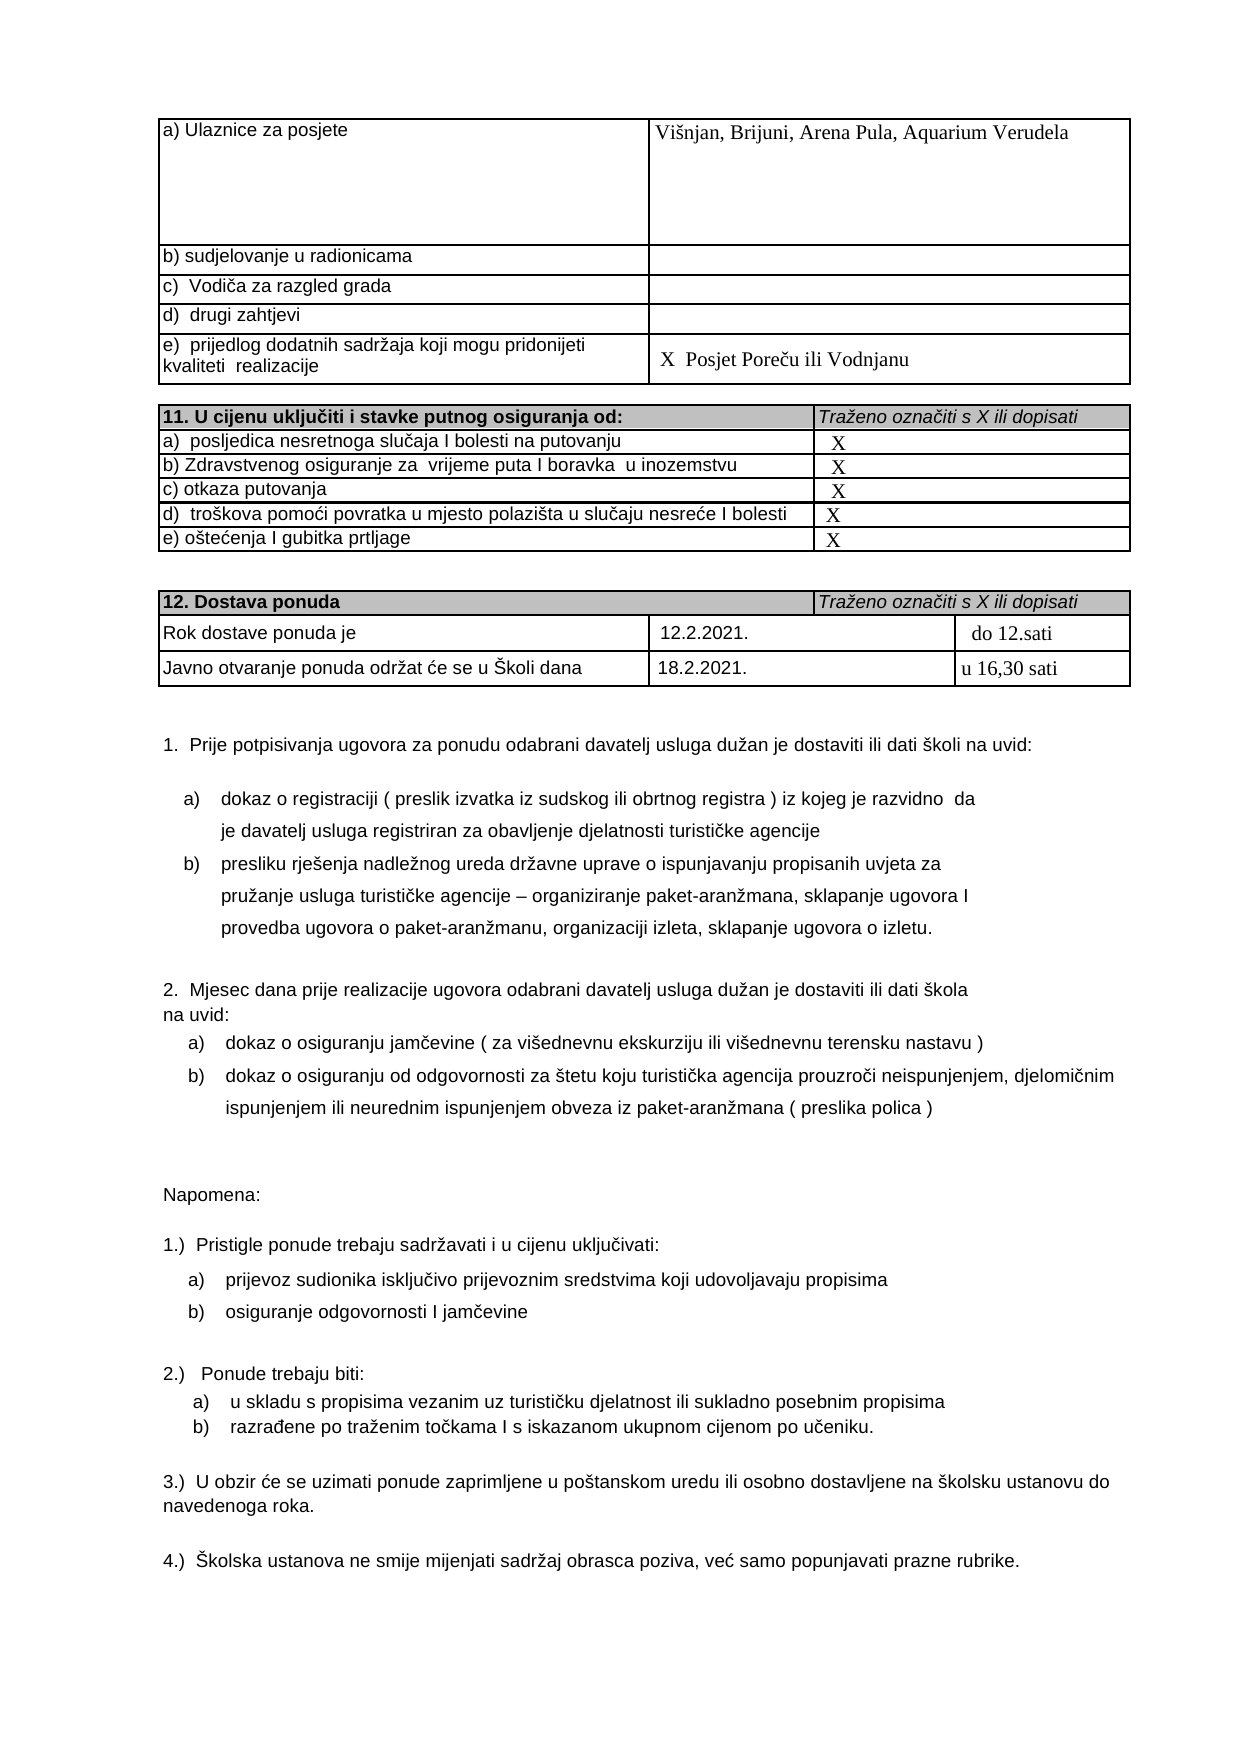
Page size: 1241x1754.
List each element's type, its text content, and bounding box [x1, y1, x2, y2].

table_cell Višnjan, Brijuni, Arena Pula, Aquarium Verudela [650, 120, 1129, 244]
table_cell d) troškova pomoći povratka u mjesto polazišta u slučaju nesreće I bolesti [160, 504, 813, 526]
list dokaz o osiguranju od odgovornosti za štetu koju turistička agencija prouzroči neispunjenjem, djelomičnim ispunjenjem ili neurednim ispunjenjem obveza iz paket-aranžmana ( preslika polica ) [188, 1064, 1122, 1118]
table_cell X X [815, 479, 1129, 501]
text 2. Mjesec dana prije realizacije ugovora odabrani davatelj usluga dužan je dostaviti ili dati škola na uvid: [163, 979, 984, 1025]
table_cell d) drugi zahtjevi [160, 305, 648, 333]
list prijevoz sudionika isključivo prijevoznim sredstvima koji udovoljavaju propisima [188, 1268, 1122, 1290]
table_header 12. Dostava ponuda [160, 592, 813, 614]
table_cell e) oštećenja I gubitka prtljage [160, 528, 813, 550]
table_cell Javno otvaranje ponuda održat će se u Školi dana [160, 652, 648, 685]
table_header 11. U cijenu uključiti i stavke putnog osiguranja od: [160, 406, 813, 428]
table_cell u 16,30 sati [956, 652, 1129, 685]
text 1.) Pristigle ponude trebaju sadržavati i u cijenu uključivati: [163, 1233, 1122, 1255]
text 3.) U obzir će se uzimati ponude zaprimljene u poštanskom uredu ili osobno dostavljene na školsku ustanovu do navedenoga roka. [163, 1470, 1122, 1517]
list dokaz o osiguranju jamčevine ( za višednevnu ekskurziju ili višednevnu terensku nastavu ) [188, 1032, 1122, 1054]
list dokaz o registraciji ( preslik izvatka iz sudskog ili obrtnog registra ) iz kojeg je razvidno da je davatelj usluga registriran za obavljenje djelatnosti turističke agencije [183, 788, 984, 842]
table_cell c) Vodiča za razgled grada [160, 276, 648, 303]
list osiguranje odgovornosti I jamčevine [188, 1301, 1122, 1322]
text 4.) Školska ustanova ne smije mijenjati sadržaj obrasca poziva, već samo popunjavati prazne rubrike. [163, 1550, 1122, 1572]
table_cell a) posljedica nesretnoga slučaja I bolesti na putovanju [160, 431, 813, 453]
table_cell X [815, 528, 1129, 550]
table_cell [650, 276, 1129, 303]
table_header Traženo označiti s X ili dopisati [815, 592, 1129, 614]
table_cell X [815, 431, 1129, 453]
table_cell 12.2.2021. [650, 616, 954, 649]
table_cell 18.2.2021. [650, 652, 954, 685]
table_cell [650, 305, 1129, 333]
table_cell Rok dostave ponuda je [160, 616, 648, 649]
table_cell X Posjet Poreču ili Vodnjanu [650, 335, 1129, 383]
table_cell [650, 246, 1129, 273]
table_header Traženo označiti s X ili dopisati [815, 406, 1129, 428]
text Napomena: [163, 1184, 1122, 1205]
text 1. Prije potpisivanja ugovora za ponudu odabrani davatelj usluga dužan je dostaviti ili dati školi na uvid: [163, 734, 1122, 756]
table_cell a) Ulaznice za posjete [160, 120, 648, 244]
table_cell do 12.sati [956, 616, 1129, 649]
table_cell c) otkaza putovanja [160, 479, 813, 501]
table_cell X [815, 504, 1129, 526]
table_cell e) prijedlog dodatnih sadržaja koji mogu pridonijeti kvaliteti realizacije [160, 335, 648, 383]
table_cell X [815, 455, 1129, 477]
table_cell b) sudjelovanje u radionicama [160, 246, 648, 273]
list presliku rješenja nadležnog ureda državne uprave o ispunjavanju propisanih uvjeta za pružanje usluga turističke agencije – organiziranje paket-aranžmana, sklapanje ugovora I provedba ugovora o paket-aranžmanu, organizaciji izleta, sklapanje ugovora o izletu. [183, 852, 984, 938]
table_cell b) Zdravstvenog osiguranje za vrijeme puta I boravka u inozemstvu [160, 455, 813, 477]
list u skladu s propisima vezanim uz turističku djelatnost ili sukladno posebnim propisima [193, 1391, 1122, 1412]
text 2.) Ponude trebaju biti: [163, 1363, 1122, 1385]
list razrađene po traženim točkama I s iskazanom ukupnom cijenom po učeniku. [193, 1415, 1122, 1437]
